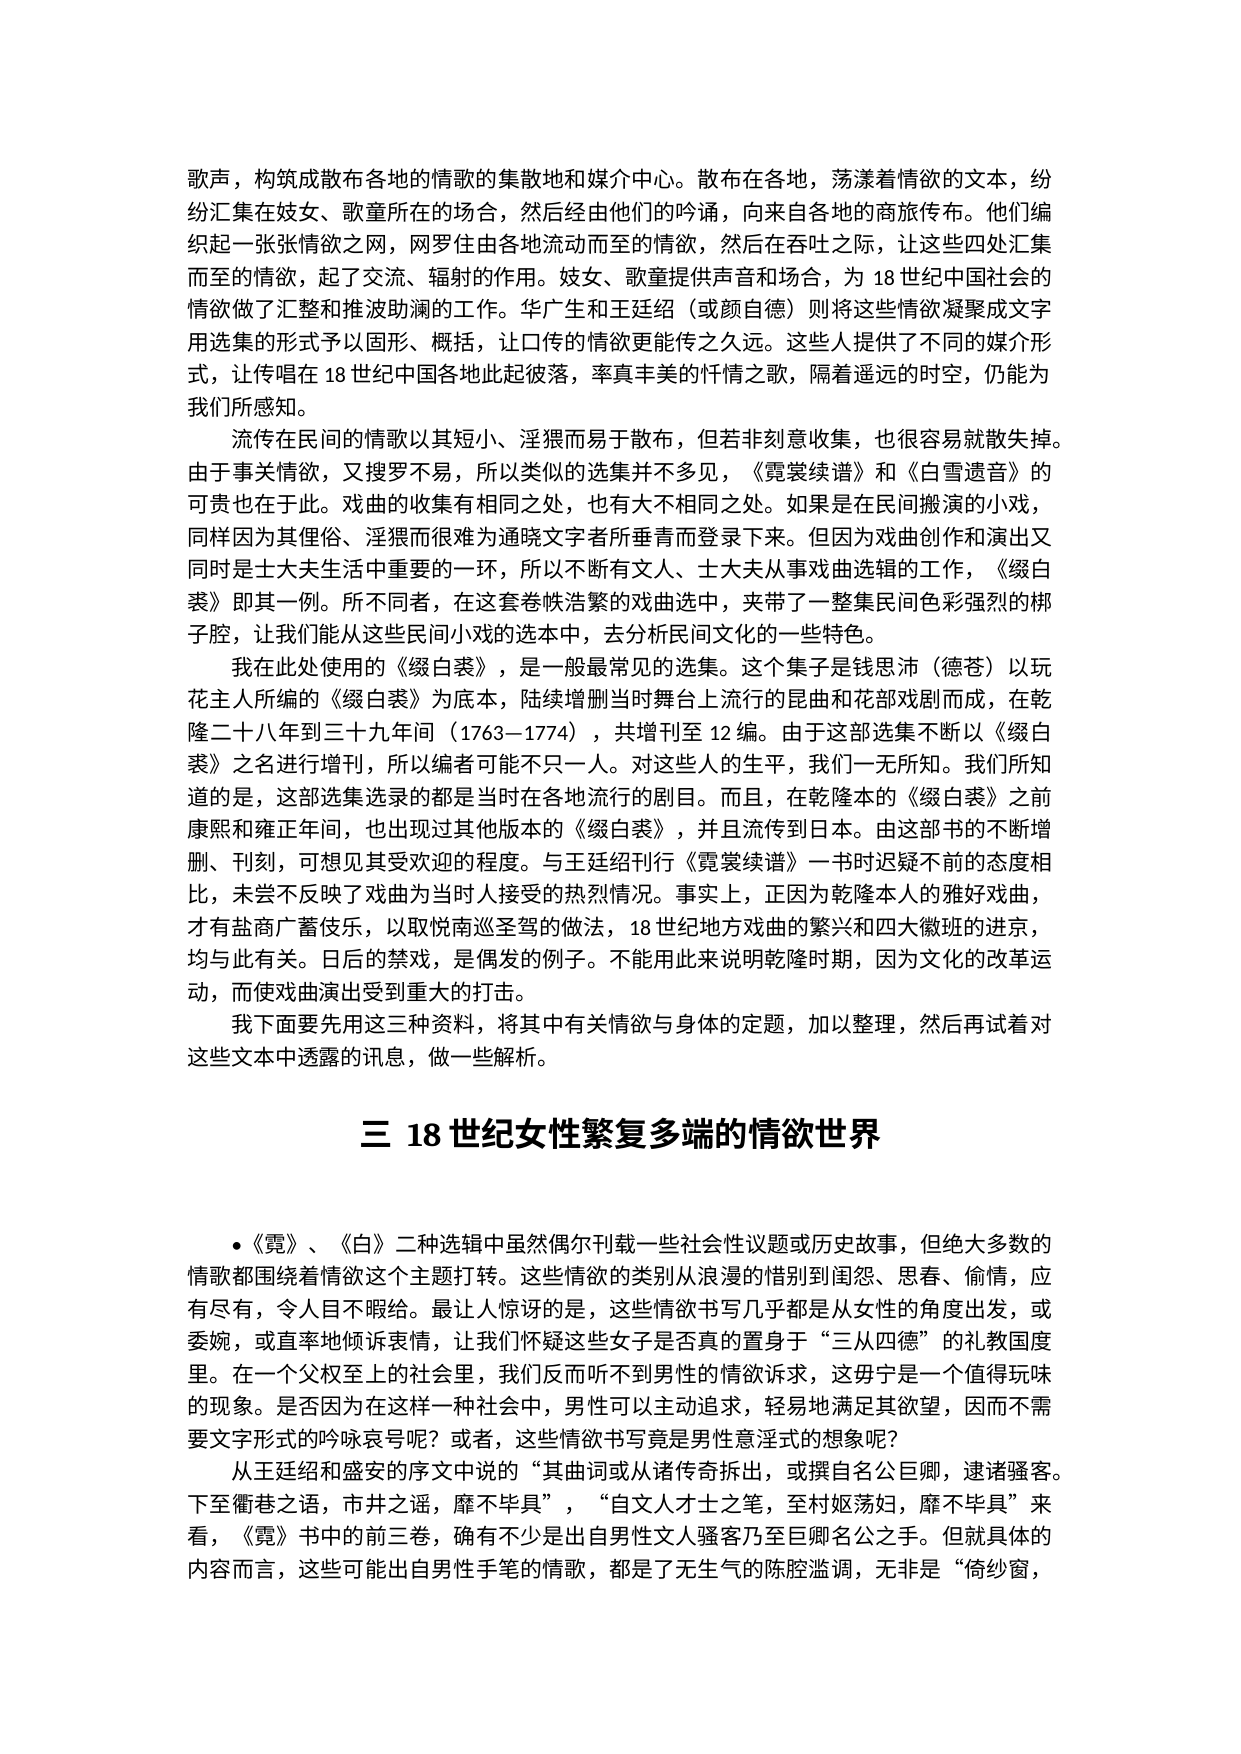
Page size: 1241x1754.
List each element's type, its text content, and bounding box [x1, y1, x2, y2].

subtitle 三 18世纪女性繁复多端的情欲世界 [187, 1099, 1053, 1164]
text 流传在民间的情歌以其短小、淫猥而易于散布，但若非刻意收集，也很容易就散失掉。由于事关情欲，又搜罗不易，所以类似的选集并不多见，《霓裳续谱》和《白雪遗音》的可贵也在于此。戏曲的收集有相同之处，也有大不相同之处。如果是在民间搬演的小戏，同样因为其俚俗、淫猥而很难为通晓文字者所垂青而登录下来。但因为戏曲创作和演出又同时是士大夫生活中重要的一环，所以不断有文人、士大夫从事戏曲选辑的工作，《缀白裘》即其一例。所不同者，在这套卷帙浩繁的戏曲选中，夹带了一整集民间色彩强烈的梆子腔，让我们能从这些民间小戏的选本中，去分析民间文化的一些特色。 [187, 422, 1053, 649]
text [187, 162, 1053, 422]
text •《霓》、《白》二种选辑中虽然偶尔刊载一些社会性议题或历史故事，但绝大多数的情歌都围绕着情欲这个主题打转。这些情欲的类别从浪漫的惜别到闺怨、思春、偷情，应有尽有，令人目不暇给。最让人惊讶的是，这些情欲书写几乎都是从女性的角度出发，或委婉，或直率地倾诉衷情，让我们怀疑这些女子是否真的置身于“三从四德”的礼教国度里。在一个父权至上的社会里，我们反而听不到男性的情欲诉求，这毋宁是一个值得玩味的现象。是否因为在这样一种社会中，男性可以主动追求，轻易地满足其欲望，因而不需要文字形式的吟咏哀号呢？或者，这些情欲书写竟是男性意淫式的想象呢？ [187, 1226, 1053, 1454]
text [187, 1454, 1053, 1584]
text 我在此处使用的《缀白裘》，是一般最常见的选集。这个集子是钱思沛（德苍）以玩花主人所编的《缀白裘》为底本，陆续增删当时舞台上流行的昆曲和花部戏剧而成，在乾隆二十八年到三十九年间（1763—1774），共增刊至12编。由于这部选集不断以《缀白裘》之名进行增刊，所以编者可能不只一人。对这些人的生平，我们一无所知。我们所知道的是，这部选集选录的都是当时在各地流行的剧目。而且，在乾隆本的《缀白裘》之前。康熙和雍正年间，也出现过其他版本的《缀白裘》，并且流传到日本。由这部书的不断增删、刊刻，可想见其受欢迎的程度。与王廷绍刊行《霓裳续谱》一书时迟疑不前的态度相比，未尝不反映了戏曲为当时人接受的热烈情况。事实上，正因为乾隆本人的雅好戏曲，才有盐商广蓄伎乐，以取悦南巡圣驾的做法，18世纪地方戏曲的繁兴和四大徽班的进京，均与此有关。日后的禁戏，是偶发的例子。不能用此来说明乾隆时期，因为文化的改革运动，而使戏曲演出受到重大的打击。 [187, 649, 1053, 1007]
text 我下面要先用这三种资料，将其中有关情欲与身体的定题，加以整理，然后再试着对这些文本中透露的讯息，做一些解析。 [187, 1007, 1053, 1072]
